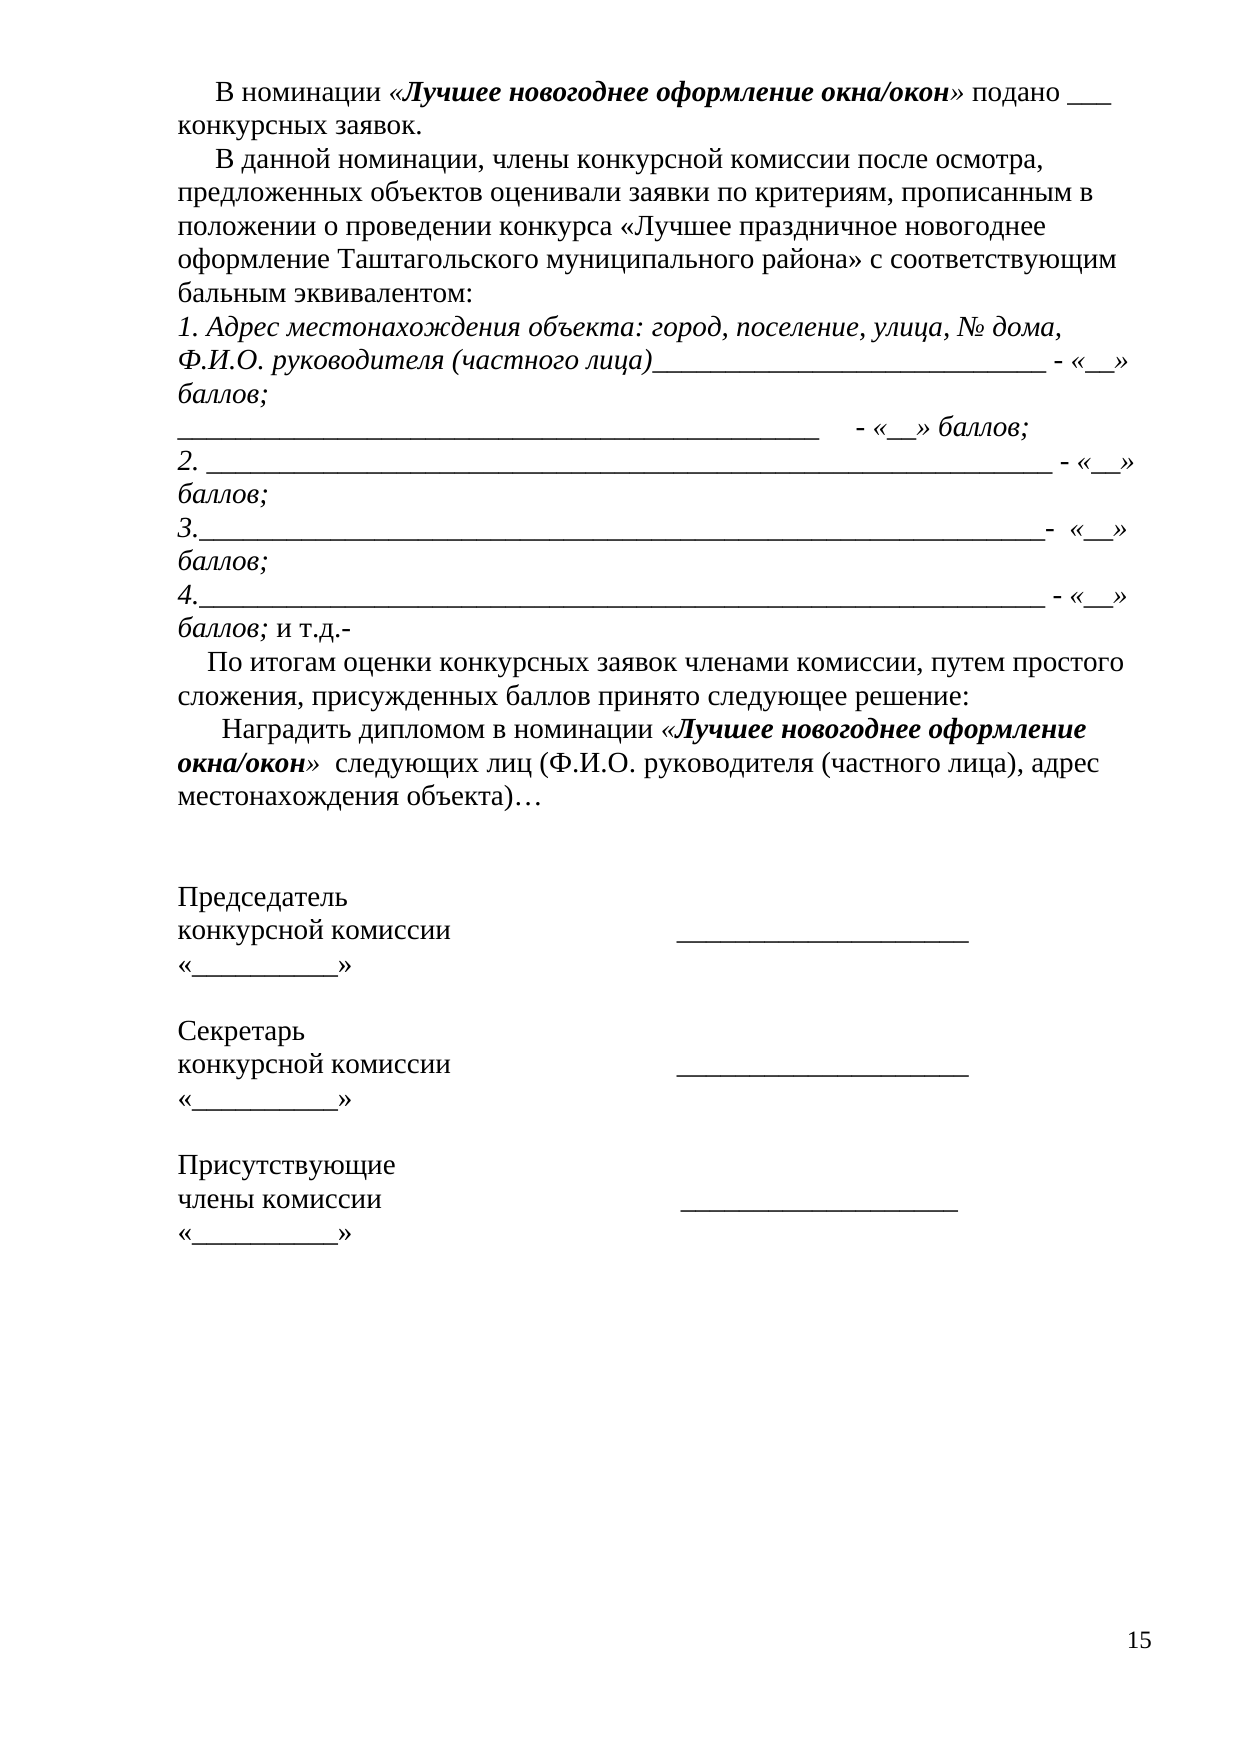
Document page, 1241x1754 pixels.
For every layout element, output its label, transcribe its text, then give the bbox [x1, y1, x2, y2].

text конкурсной комиссии ____________________ «__________» [177, 912, 1152, 979]
text 4.__________________________________________________________ - «__» баллов; и т.д.- [177, 577, 1152, 644]
text Наградить дипломом в номинации «Лучшее новогоднее оформление окна/окон» следующих лиц (Ф.И.О. руководителя (частного лица), адрес местонахождения объекта)… [177, 711, 1152, 812]
text В номинации «Лучшее новогоднее оформление окна/окон» подано ___ конкурсных заявок. [177, 74, 1152, 141]
text В данной номинации, члены конкурсной комиссии после осмотра, предложенных объектов оценивали заявки по критериям, прописанным в положении о проведении конкурса «Лучшее праздничное новогоднее оформление Таштагольского муниципального района» с соответствующим бальным эквивалентом: [177, 141, 1152, 309]
text 1. Адрес местонахождения объекта: город, поселение, улица, № дома, Ф.И.О. руководителя (частного лица)___________________________ - «__» баллов; [177, 309, 1152, 409]
text Председатель [177, 879, 1152, 912]
text Присутствующие [177, 1147, 1152, 1181]
text 3.__________________________________________________________- «__» баллов; [177, 510, 1152, 577]
text члены комиссии ___________________ «__________» [177, 1181, 1152, 1248]
text 2. __________________________________________________________ - «__» баллов; [177, 443, 1152, 510]
text конкурсной комиссии ____________________ «__________» [177, 1047, 1152, 1114]
text По итогам оценки конкурсных заявок членами комиссии, путем простого сложения, присужденных баллов принято следующее решение: [177, 644, 1152, 711]
text Секретарь [177, 1013, 1152, 1047]
text ____________________________________________ - «__» баллов; [177, 409, 1152, 443]
